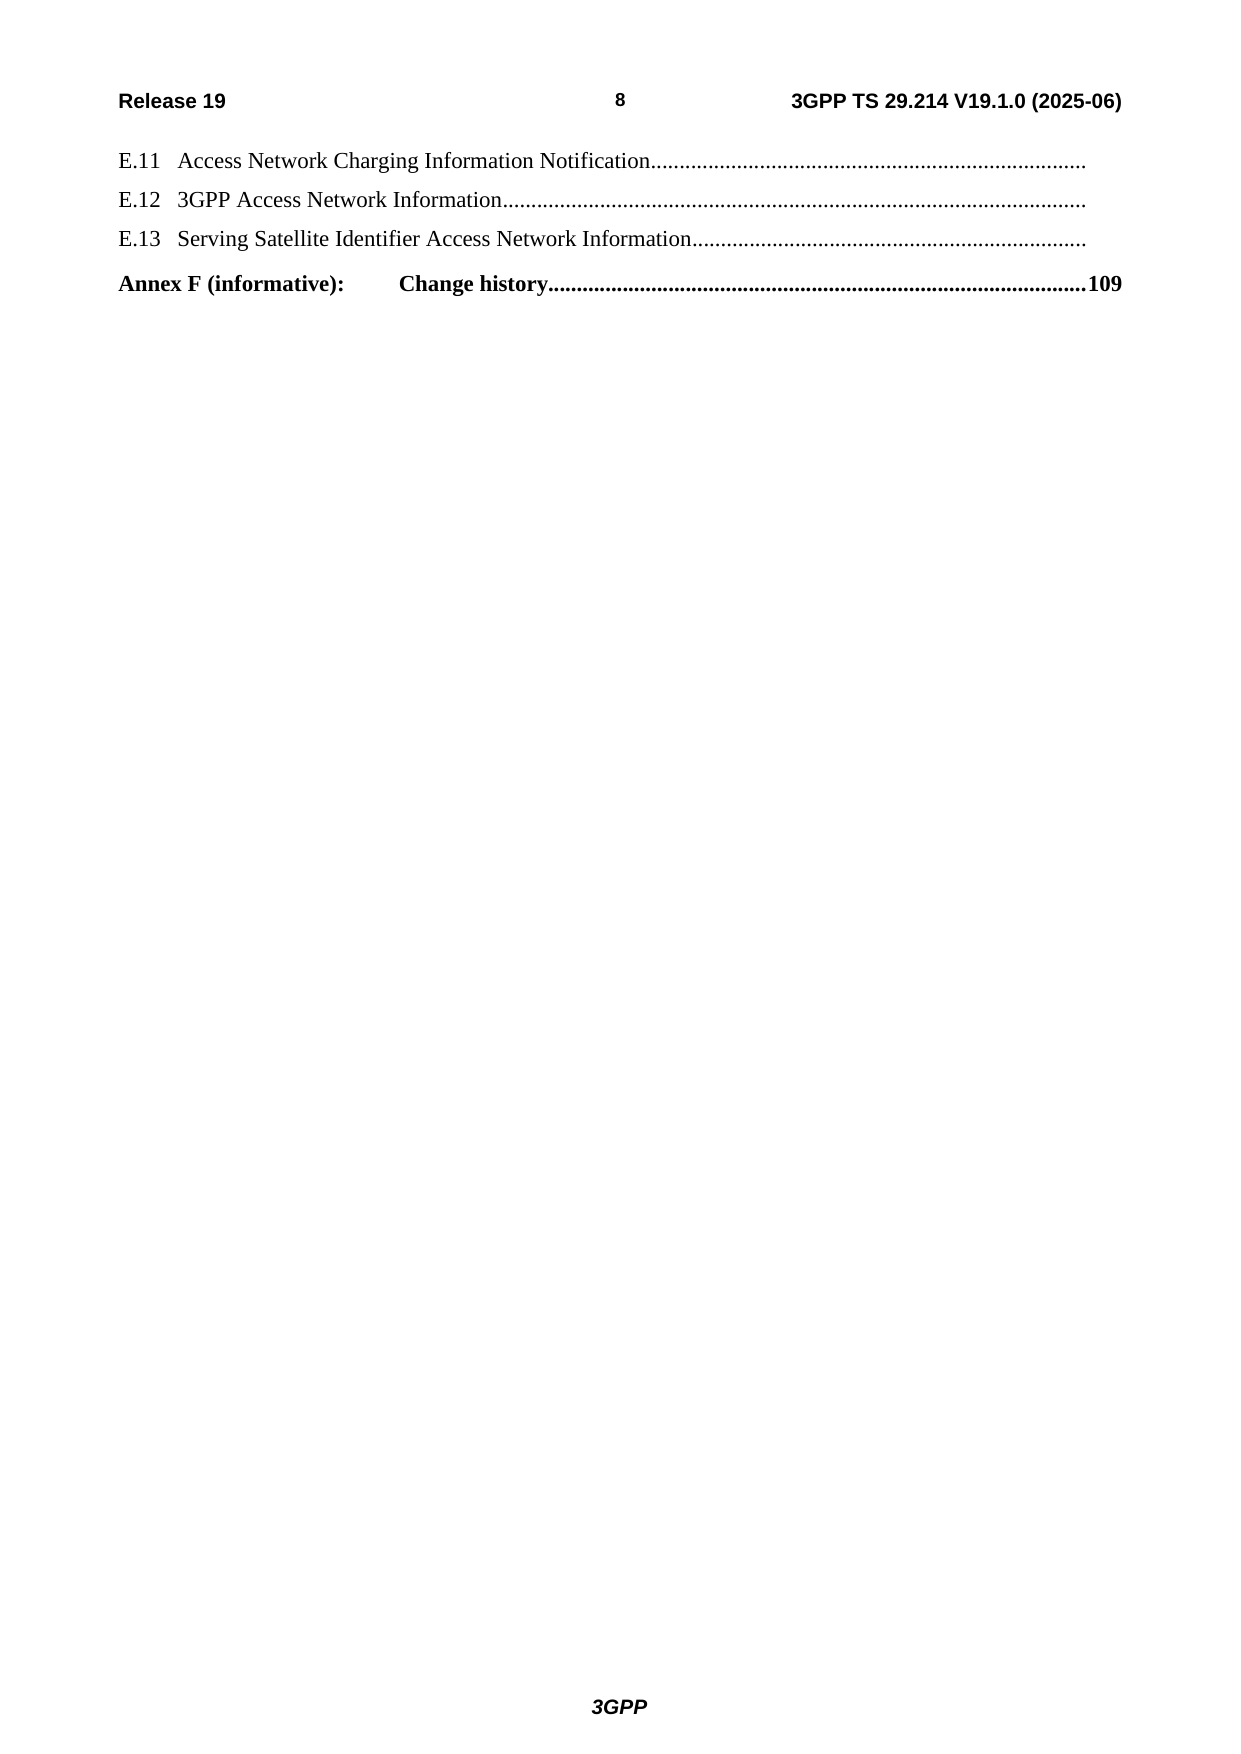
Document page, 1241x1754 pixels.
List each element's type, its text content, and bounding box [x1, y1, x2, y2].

text E.11 Access Network Charging Information Notification 107 [118, 147, 1078, 174]
text E.12 3GPP Access Network Information 107 [118, 186, 1078, 213]
text E.13 Serving Satellite Identifier Access Network Information 108 [118, 225, 1078, 252]
text Annex F (informative): Change history 109 [118, 270, 1122, 297]
